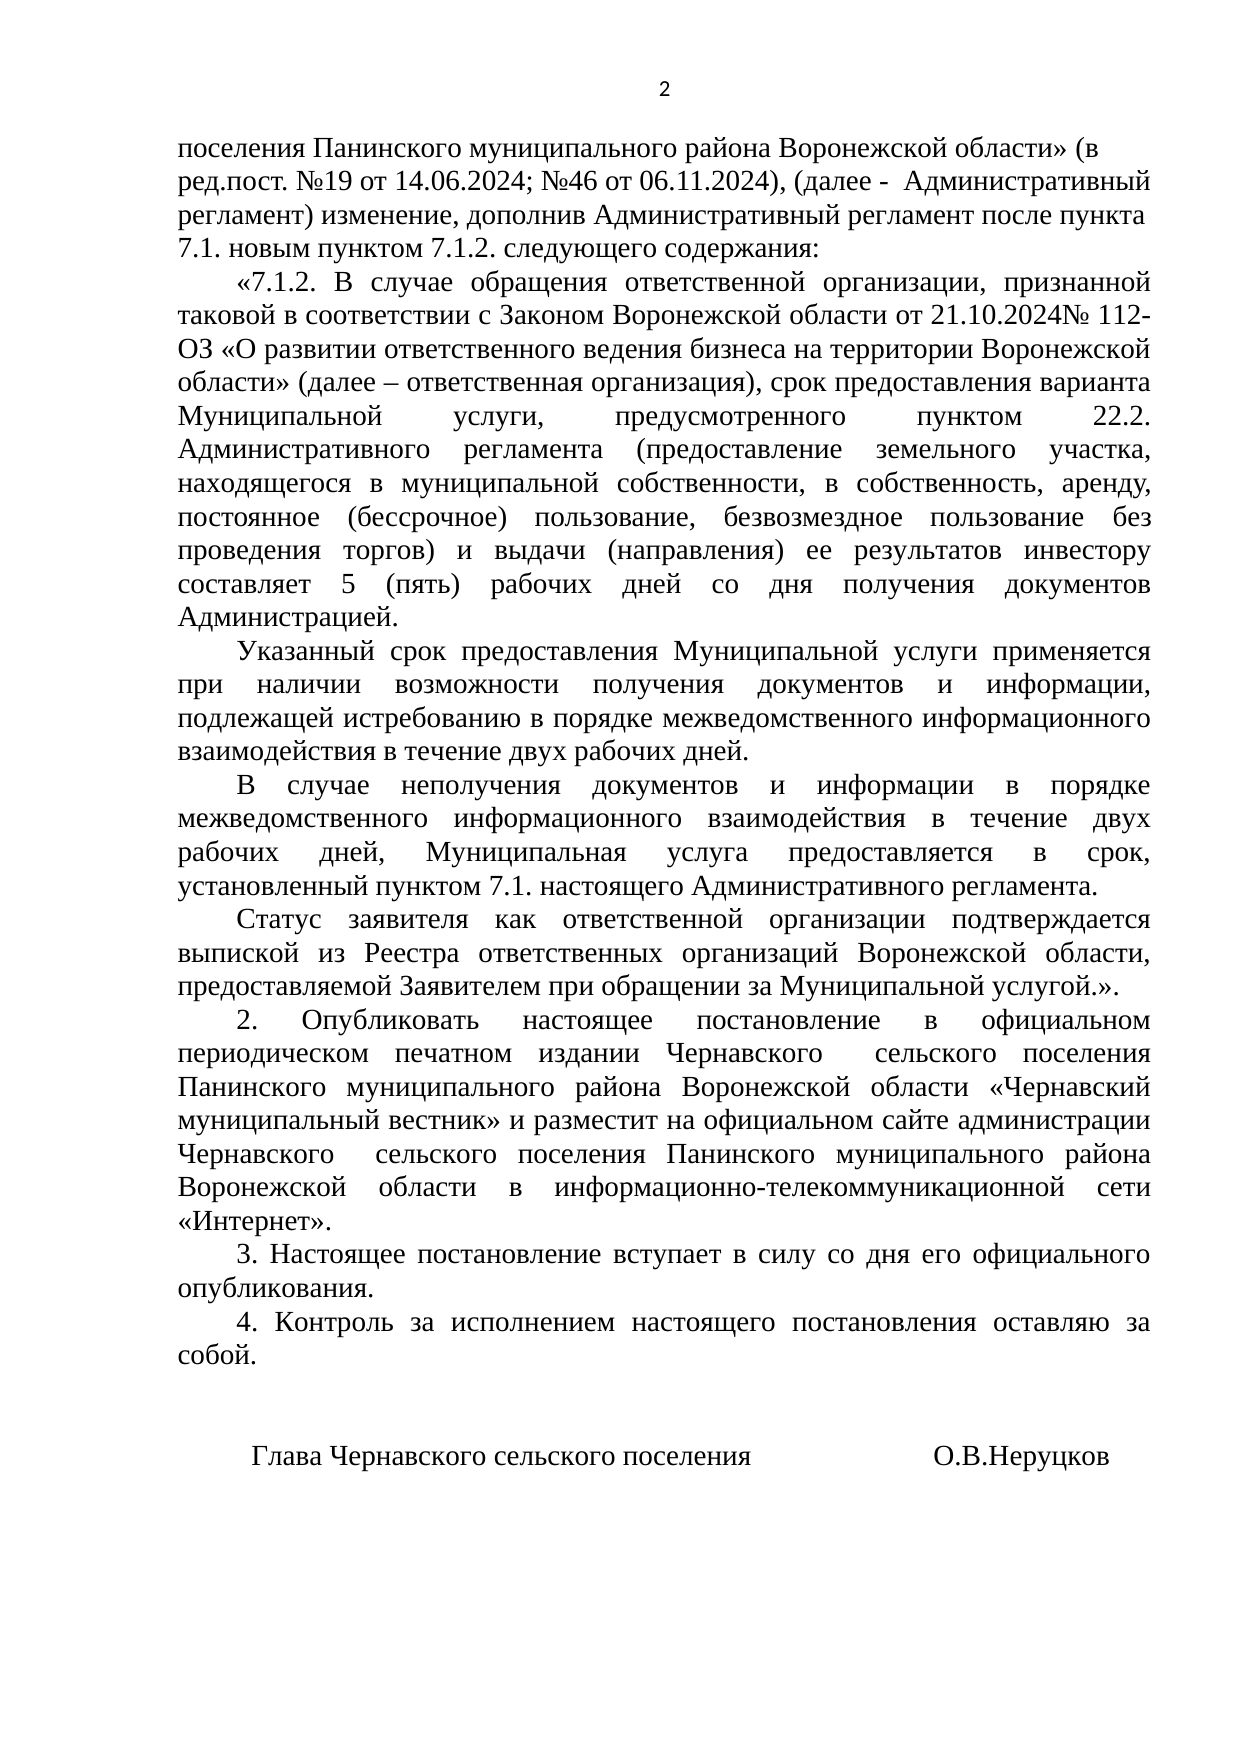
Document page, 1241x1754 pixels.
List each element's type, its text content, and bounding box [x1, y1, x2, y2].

text 3. Настоящее постановление вступает в силу со дня его официального опубликования. [177, 1237, 1152, 1304]
text В случае неполучения документов и информации в порядке межведомственного информационного взаимодействия в течение двух рабочих дней, Муниципальная услуга предоставляется в срок, установленный пунктом 7.1. настоящего Административного регламента. [177, 767, 1152, 901]
text Указанный срок предоставления Муниципальной услуги применяется при наличии возможности получения документов и информации, подлежащей истребованию в порядке межведомственного информационного взаимодействия в течение двух рабочих дней. [177, 633, 1152, 767]
text 4. Контроль за исполнением настоящего постановления оставляю за собой. [177, 1304, 1152, 1371]
text «7.1.2. В случае обращения ответственной организации, признанной таковой в соответствии с Законом Воронежской области от 21.10.2024№ 112-ОЗ «О развитии ответственного ведения бизнеса на территории Воронежской области» (далее – ответственная организация), срок предоставления варианта Муниципальной услуги, предусмотренного пунктом 22.2. Административного регламента (предоставление земельного участка, находящегося в муниципальной собственности, в собственность, аренду, постоянное (бессрочное) пользование, безвозмездное пользование без проведения торгов) и выдачи (направления) ее результатов инвестору составляет 5 (пять) рабочих дней со дня получения документов Администрацией. [177, 264, 1152, 633]
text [177, 130, 1152, 264]
text 2. Опубликовать настоящее постановление в официальном периодическом печатном издании Чернавского сельского поселения Панинского муниципального района Воронежской области «Чернавский муниципальный вестник» и разместит на официальном сайте администрации Чернавского сельского поселения Панинского муниципального района Воронежской области в информационно-телекоммуникационной сети «Интернет». [177, 1002, 1152, 1237]
text Статус заявителя как ответственной организации подтверждается выпиской из Реестра ответственных организаций Воронежской области, предоставляемой Заявителем при обращении за Муниципальной услугой.». [177, 901, 1152, 1002]
text Глава Чернавского сельского поселения О.В.Неруцков [177, 1438, 1152, 1471]
